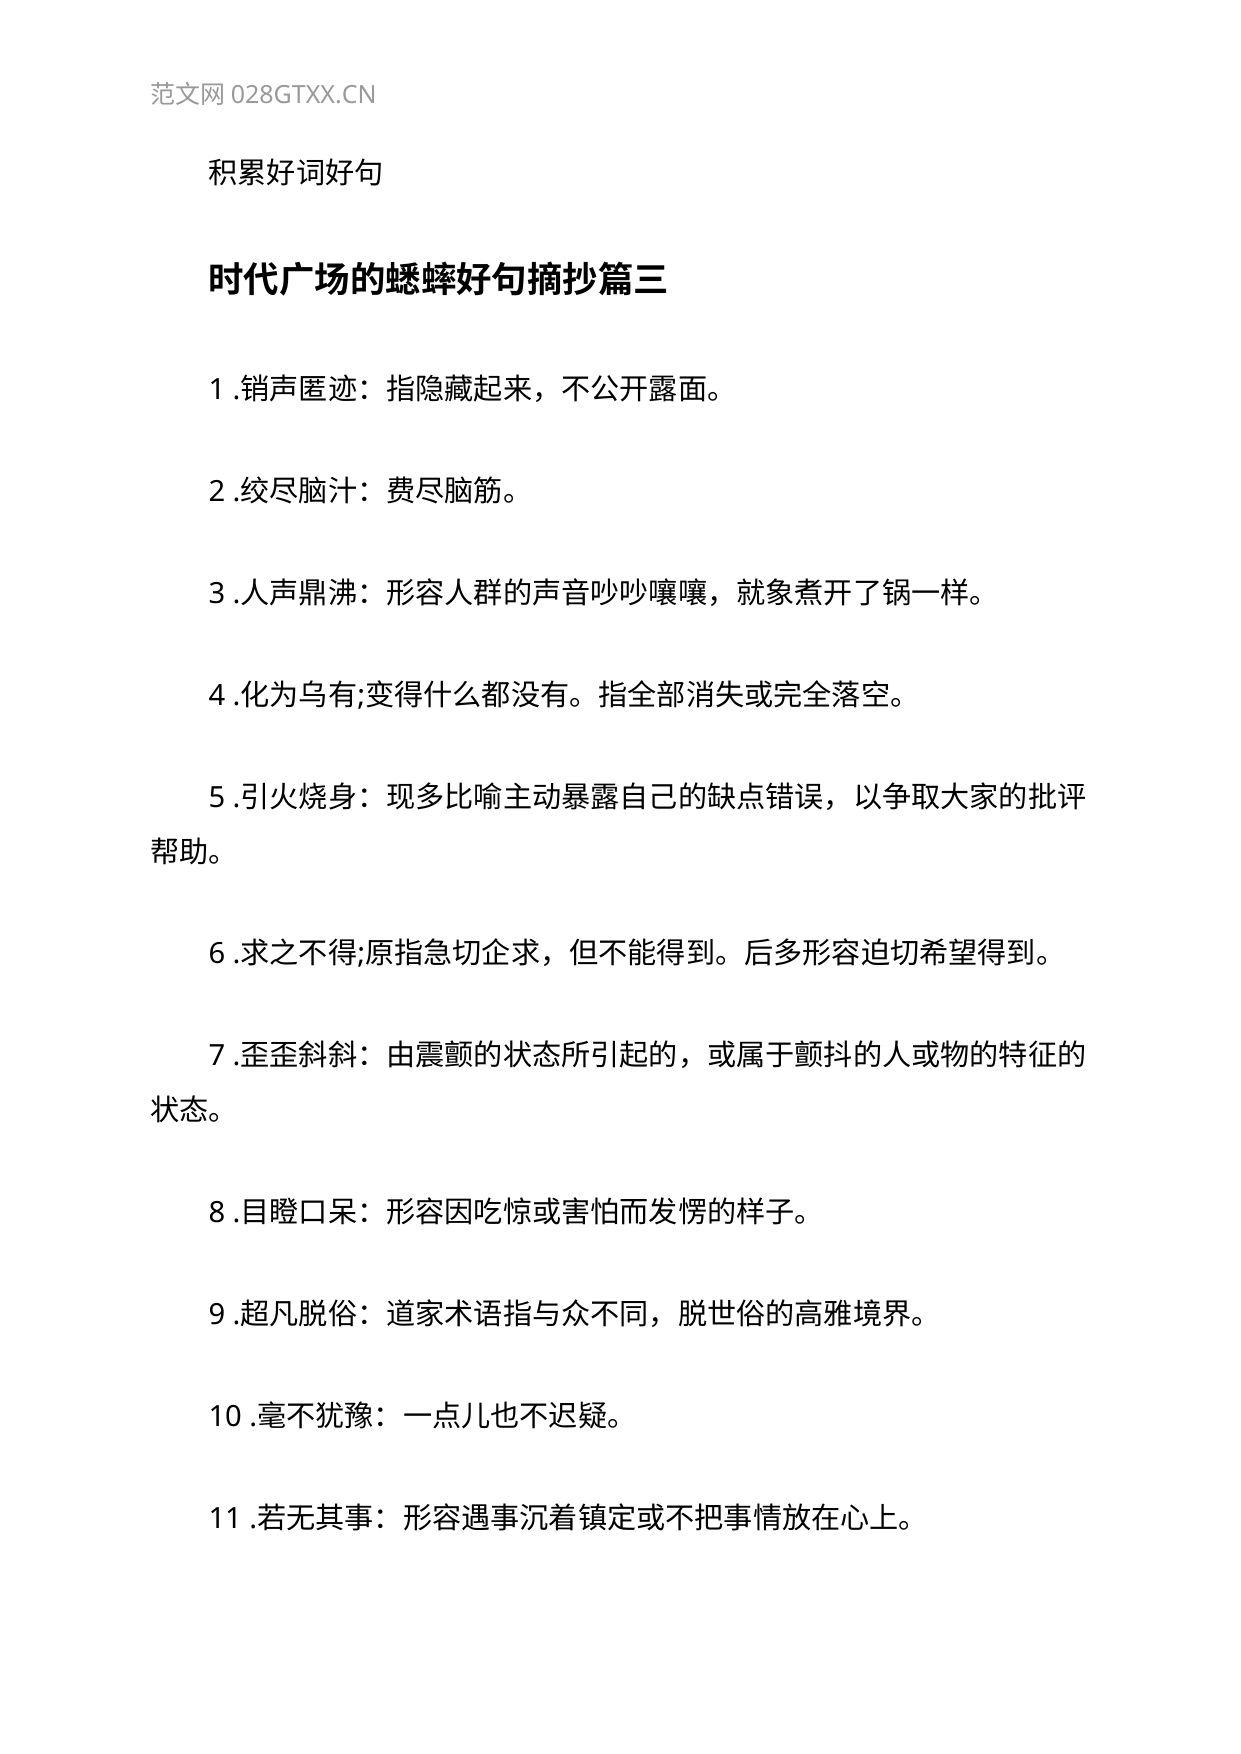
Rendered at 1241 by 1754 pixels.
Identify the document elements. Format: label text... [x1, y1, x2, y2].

text 时代广场的蟋蟀好句摘抄篇三 [150, 252, 1090, 303]
text 10 .毫不犹豫：一点儿也不迟疑。 [150, 1393, 1090, 1435]
text 7 .歪歪斜斜：由震颤的状态所引起的，或属于颤抖的人或物的特征的状态。 [150, 1032, 1090, 1129]
text 2 .绞尽脑汁：费尽脑筋。 [150, 467, 1090, 509]
text 4 .化为乌有;变得什么都没有。指全部消失或完全落空。 [150, 671, 1090, 713]
text 9 .超凡脱俗：道家术语指与众不同，脱世俗的高雅境界。 [150, 1291, 1090, 1333]
text 6 .求之不得;原指急切企求，但不能得到。后多形容迫切希望得到。 [150, 930, 1090, 972]
text 8 .目瞪口呆：形容因吃惊或害怕而发愣的样子。 [150, 1189, 1090, 1231]
text 1 .销声匿迹：指隐藏起来，不公开露面。 [150, 365, 1090, 408]
text 11 .若无其事：形容遇事沉着镇定或不把事情放在心上。 [150, 1494, 1090, 1537]
text 积累好词好句 [150, 150, 1090, 192]
text 5 .引火烧身：现多比喻主动暴露自己的缺点错误，以争取大家的批评帮助。 [150, 773, 1090, 870]
text 3 .人声鼎沸：形容人群的声音吵吵嚷嚷，就象煮开了锅一样。 [150, 569, 1090, 612]
